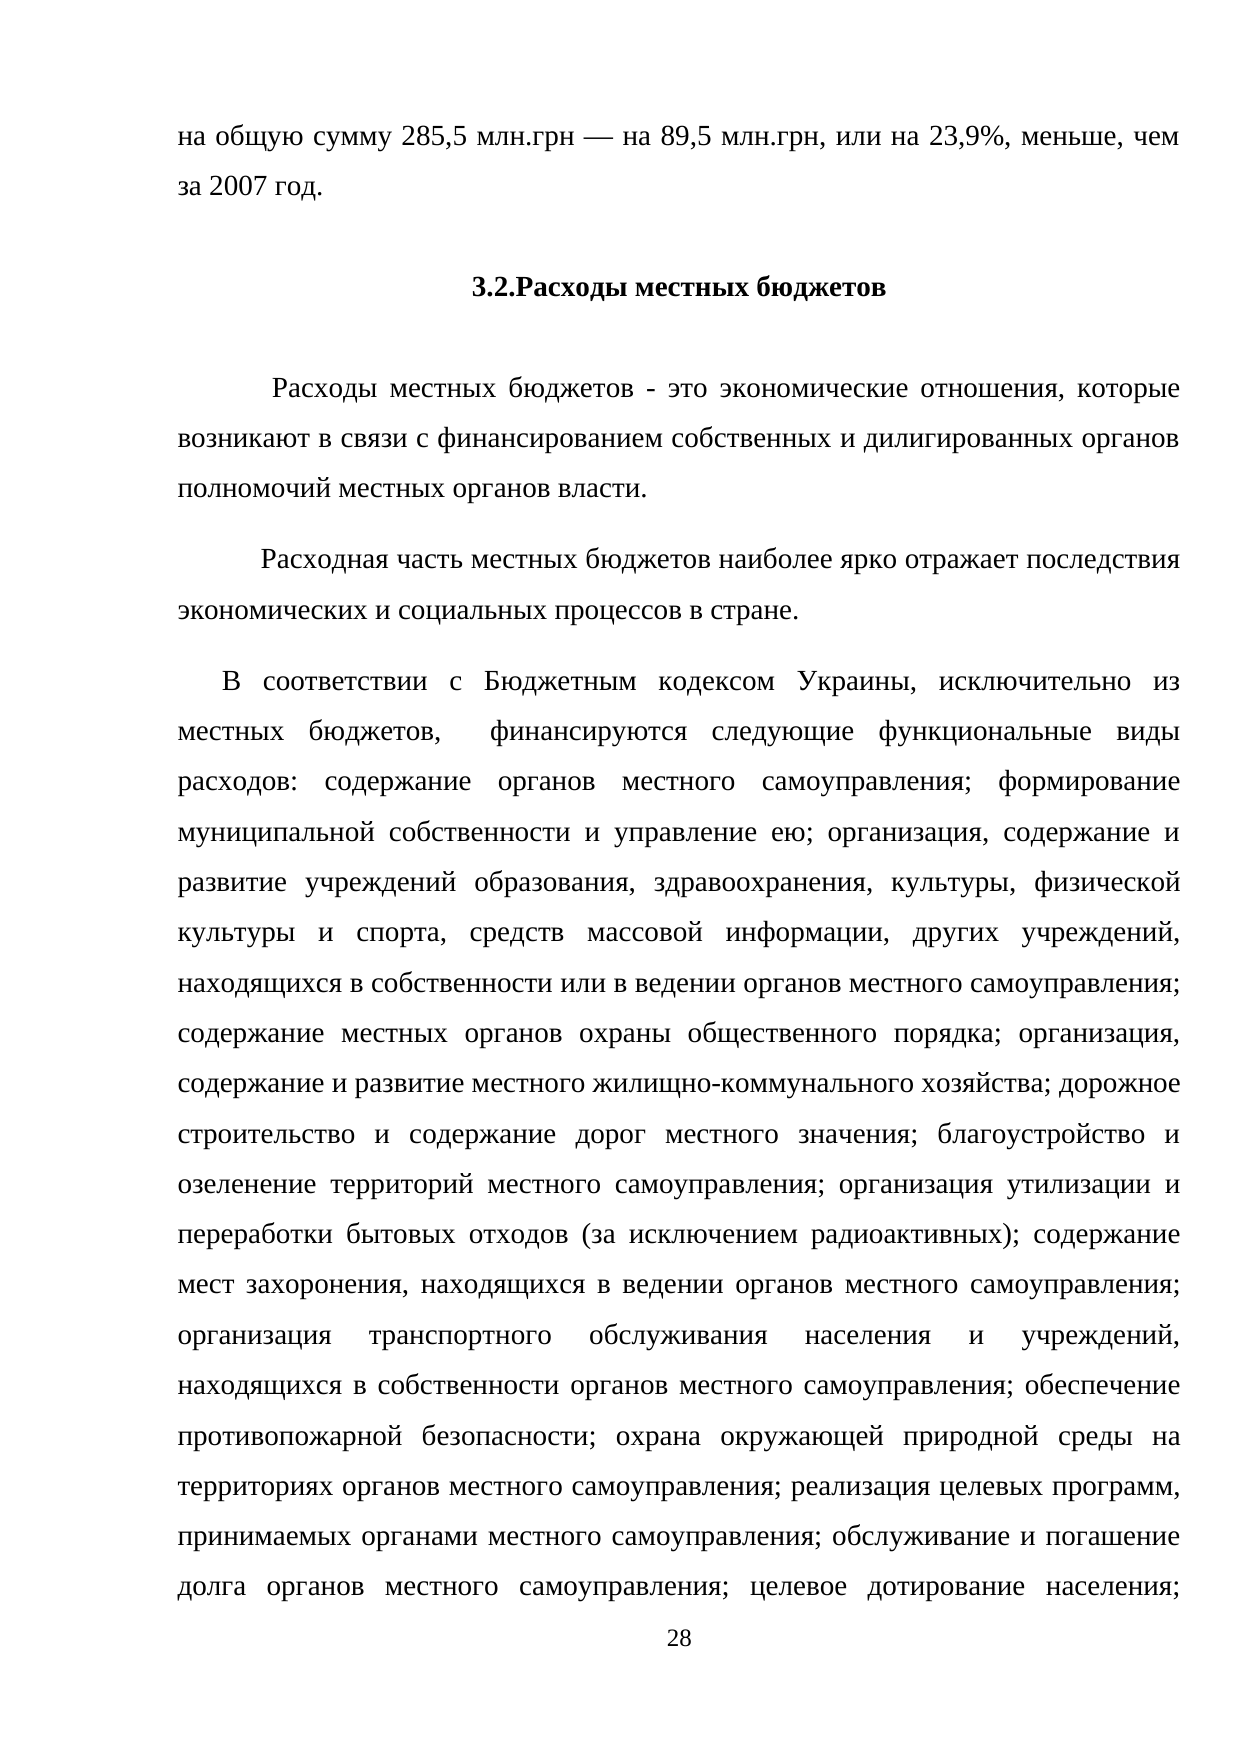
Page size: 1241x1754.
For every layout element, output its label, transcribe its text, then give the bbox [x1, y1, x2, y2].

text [177, 663, 1181, 1602]
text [177, 118, 1181, 202]
text 3.2.Расходы местных бюджетов [177, 269, 1181, 303]
text Расходы местных бюджетов - это экономические отношения, которые возникают в связи с финансированием собственных и дилигированных органов полномочий местных органов власти. [177, 370, 1181, 504]
text Расходная часть местных бюджетов наиболее ярко отражает последствия экономических и социальных процессов в стране. [177, 541, 1181, 625]
